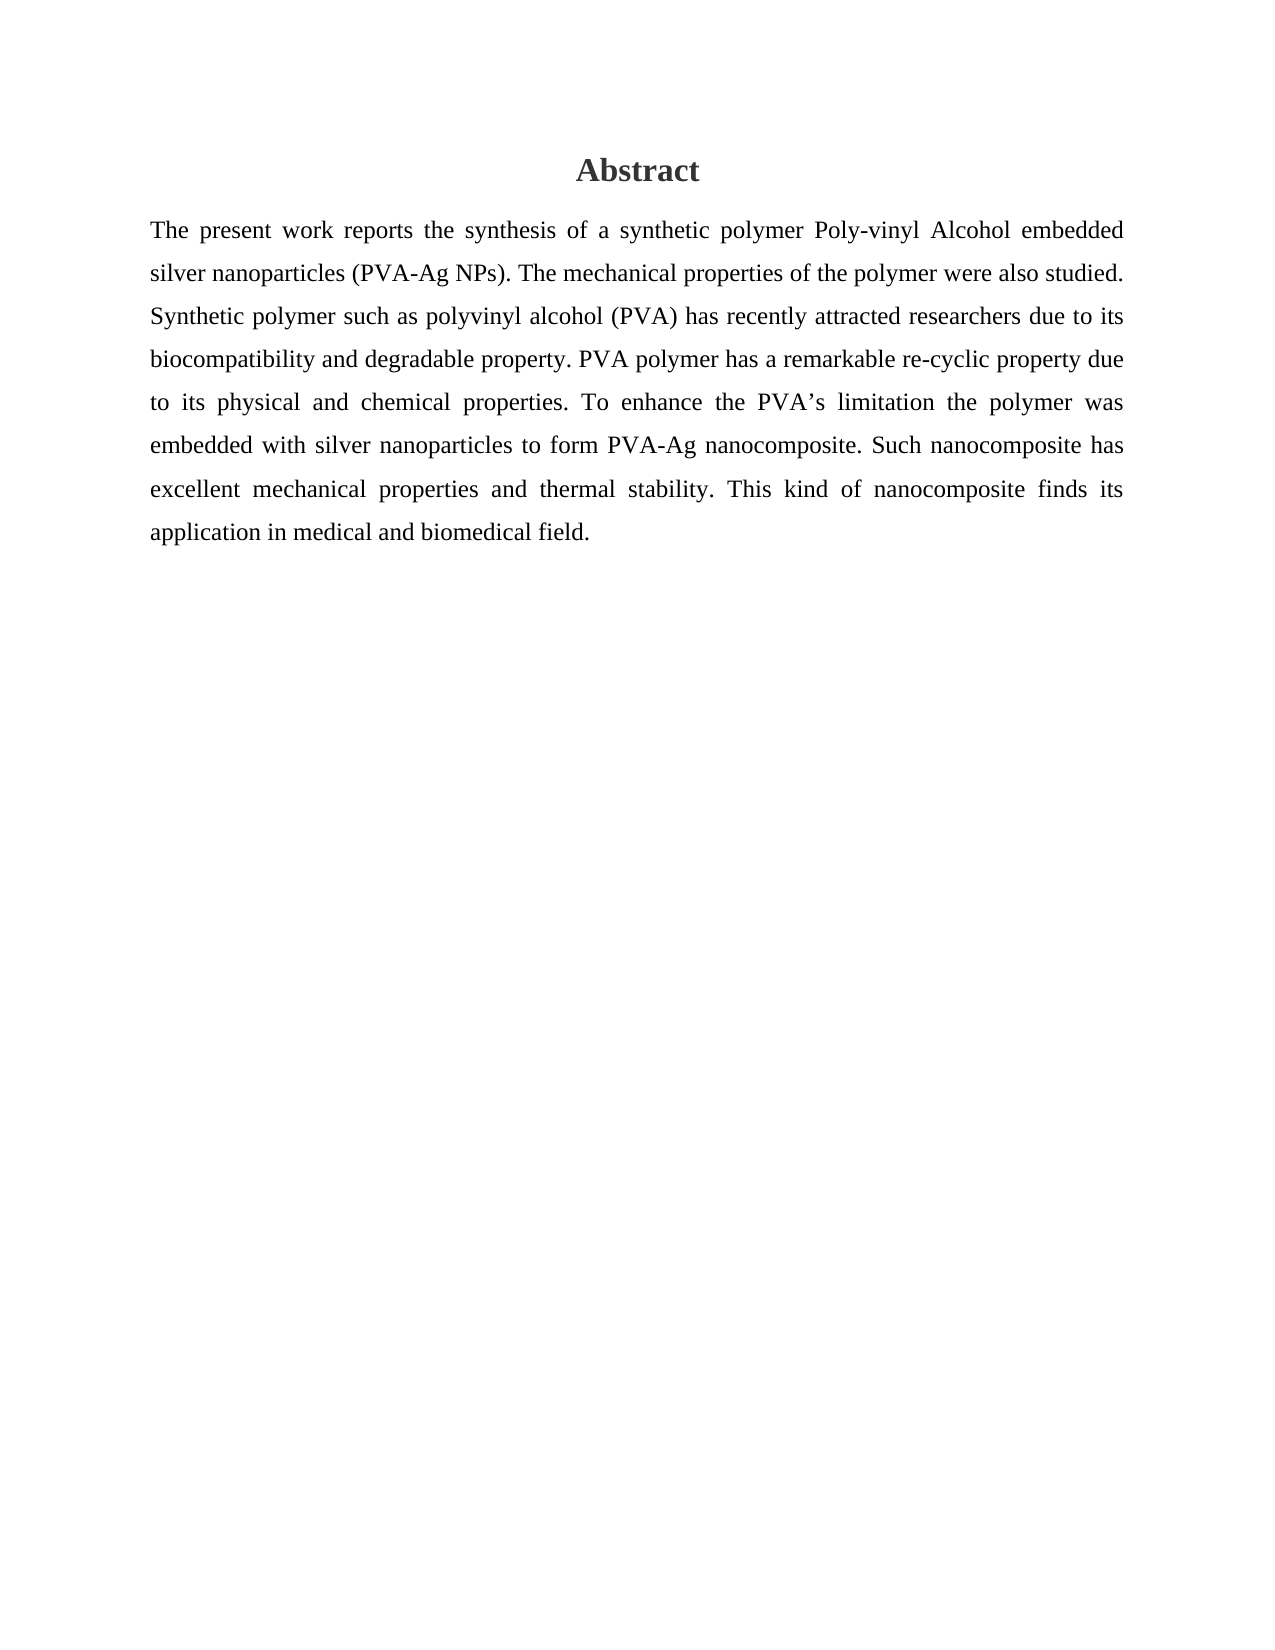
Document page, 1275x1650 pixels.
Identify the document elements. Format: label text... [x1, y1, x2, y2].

text The present work reports the synthesis of a synthetic polymer Poly-vinyl Alcohol embedded silver nanoparticles (PVA-Ag NPs). The mechanical properties of the polymer were also studied. Synthetic polymer such as polyvinyl alcohol (PVA) has recently attracted researchers due to its biocompatibility and degradable property. PVA polymer has a remarkable re-cyclic property due to its physical and chemical properties. To enhance the PVA’s limitation the polymer was embedded with silver nanoparticles to form PVA-Ag nanocomposite. Such nanocomposite has excellent mechanical properties and thermal stability. This kind of nanocomposite finds its application in medical and biomedical field. [150, 215, 1125, 546]
text Abstract [150, 150, 1125, 188]
